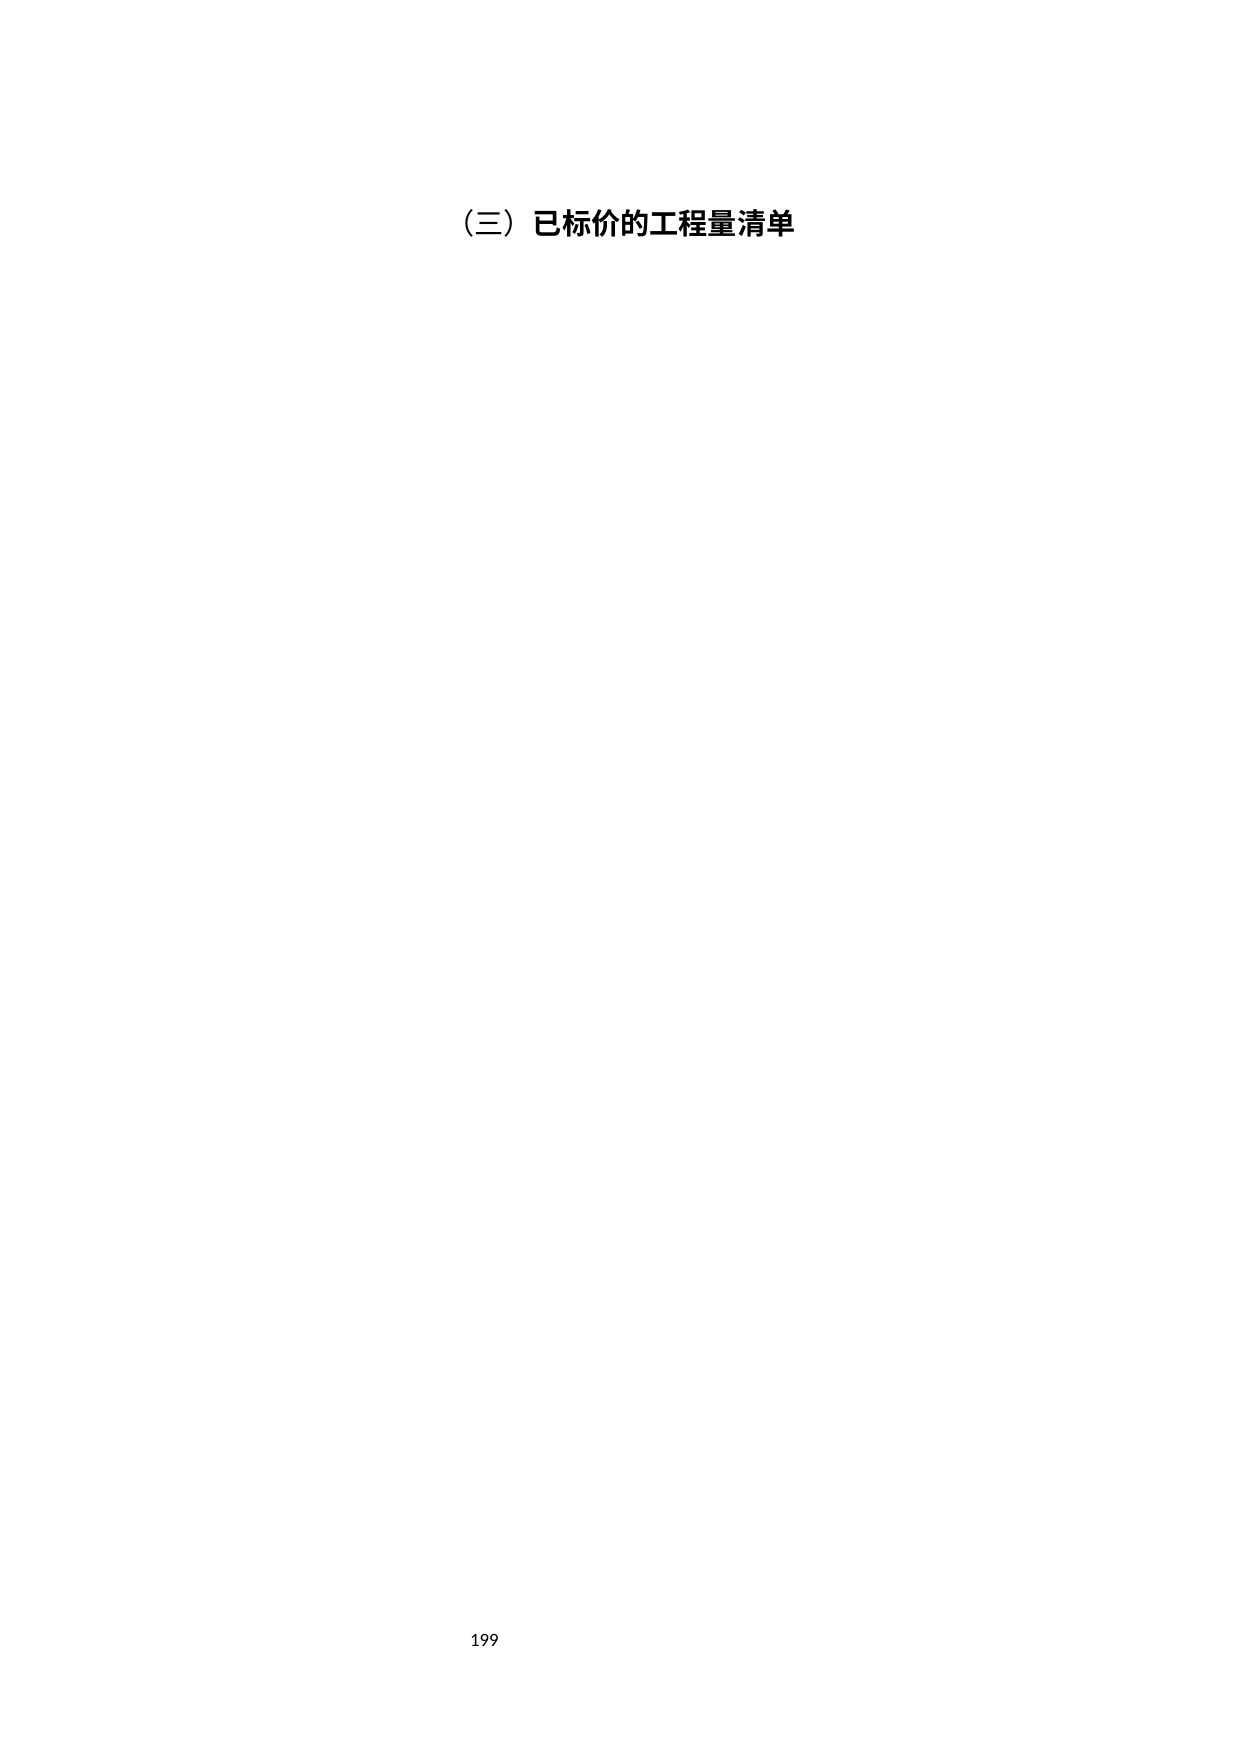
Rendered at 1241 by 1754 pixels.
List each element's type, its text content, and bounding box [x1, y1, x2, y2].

subtitle （三）已标价的工程量清单 [159, 189, 1081, 254]
